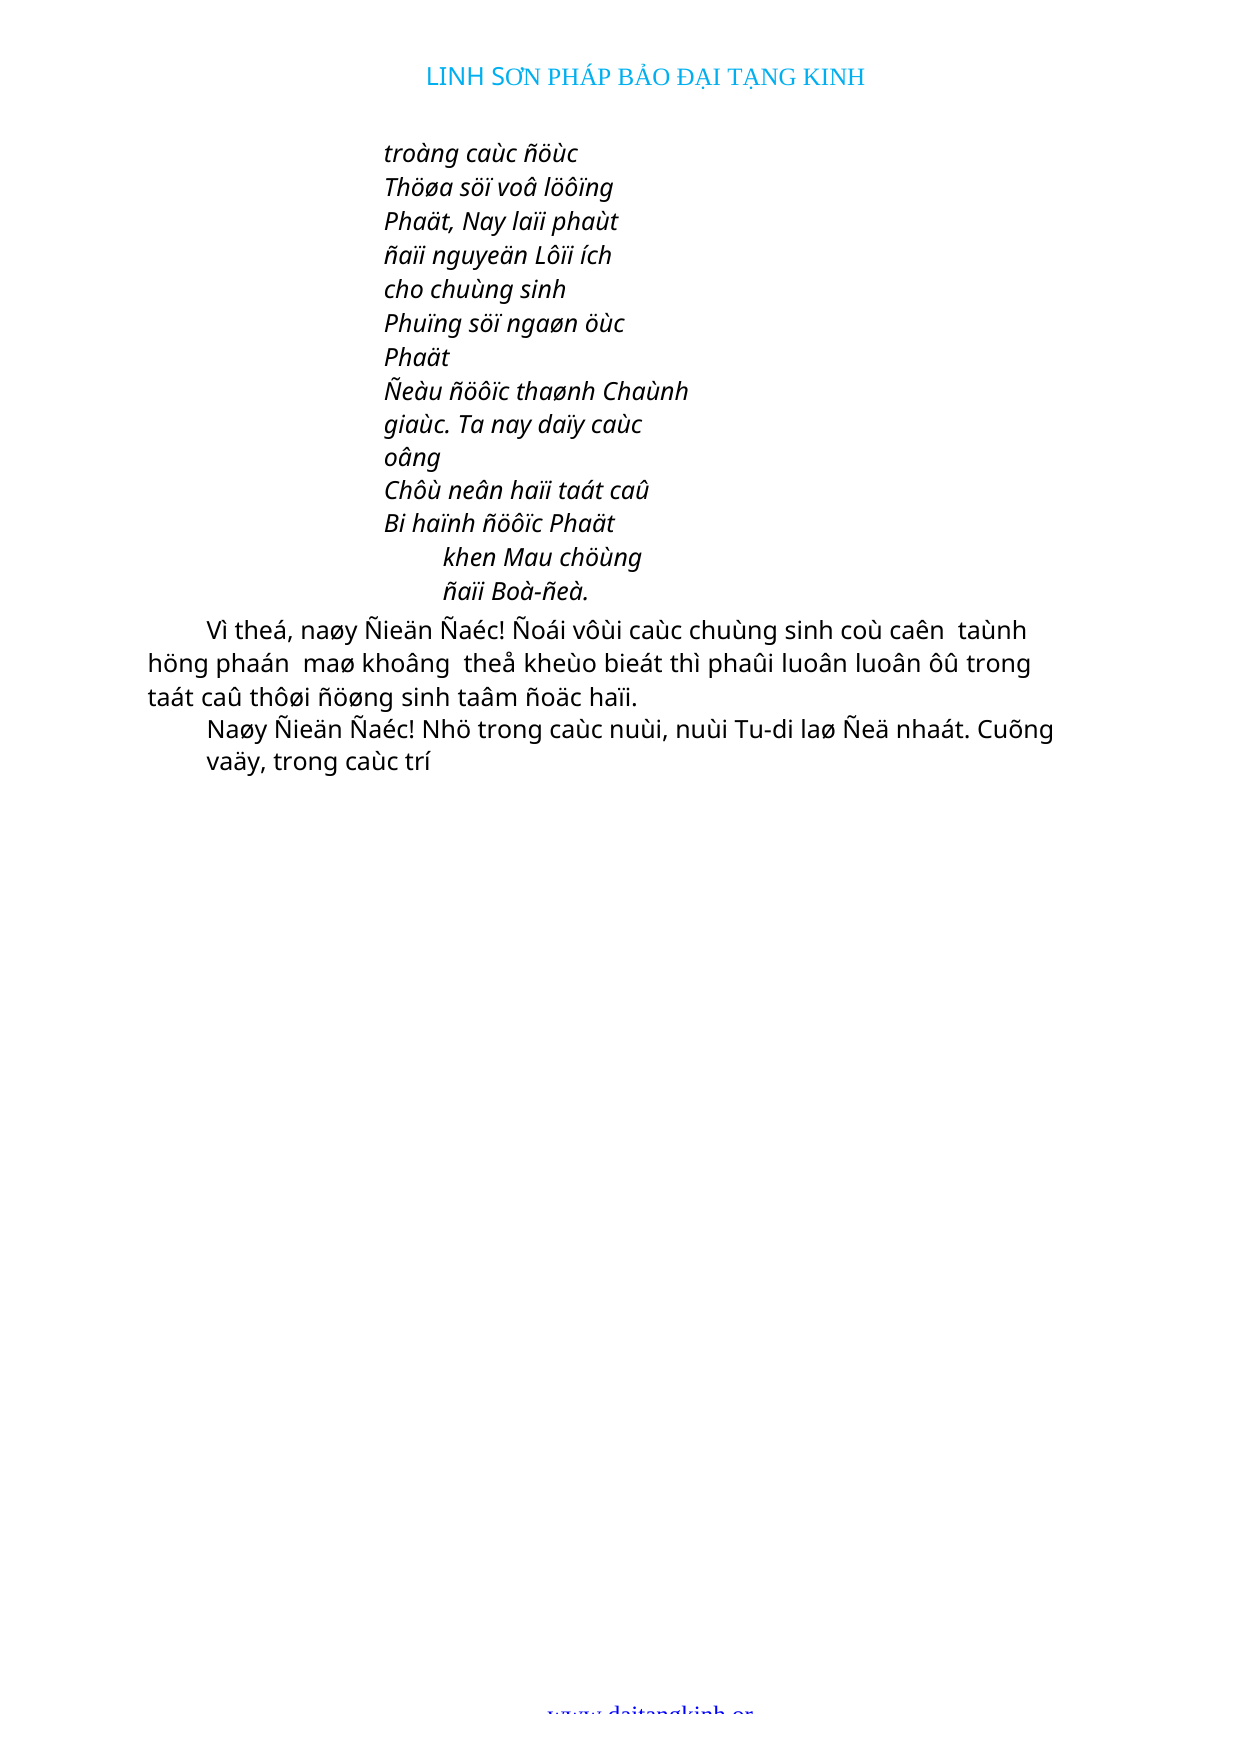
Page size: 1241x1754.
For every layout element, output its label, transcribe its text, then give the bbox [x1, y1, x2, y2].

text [384, 135, 640, 374]
text Vì theá, naøy Ñieän Ñaéc! Ñoái vôùi caùc chuùng sinh coù caên taùnh höng phaán maø khoâng theå kheùo bieát thì phaûi luoân luoân ôû trong taát caû thôøi ñöøng sinh taâm ñoäc haïi. [147, 613, 1072, 713]
text Bi haïnh ñöôïc Phaät khen Mau chöùng ñaïi Boà-ñeà. [384, 506, 673, 608]
text Naøy Ñieän Ñaéc! Nhö trong caùc nuùi, nuùi Tu-di laø Ñeä nhaát. Cuõng vaäy, trong caùc trí [206, 713, 1105, 777]
text Chôù neân haïi taát caû [384, 474, 1105, 506]
text Ñeàu ñöôïc thaønh Chaùnh giaùc. Ta nay daïy caùc oâng [384, 374, 703, 474]
